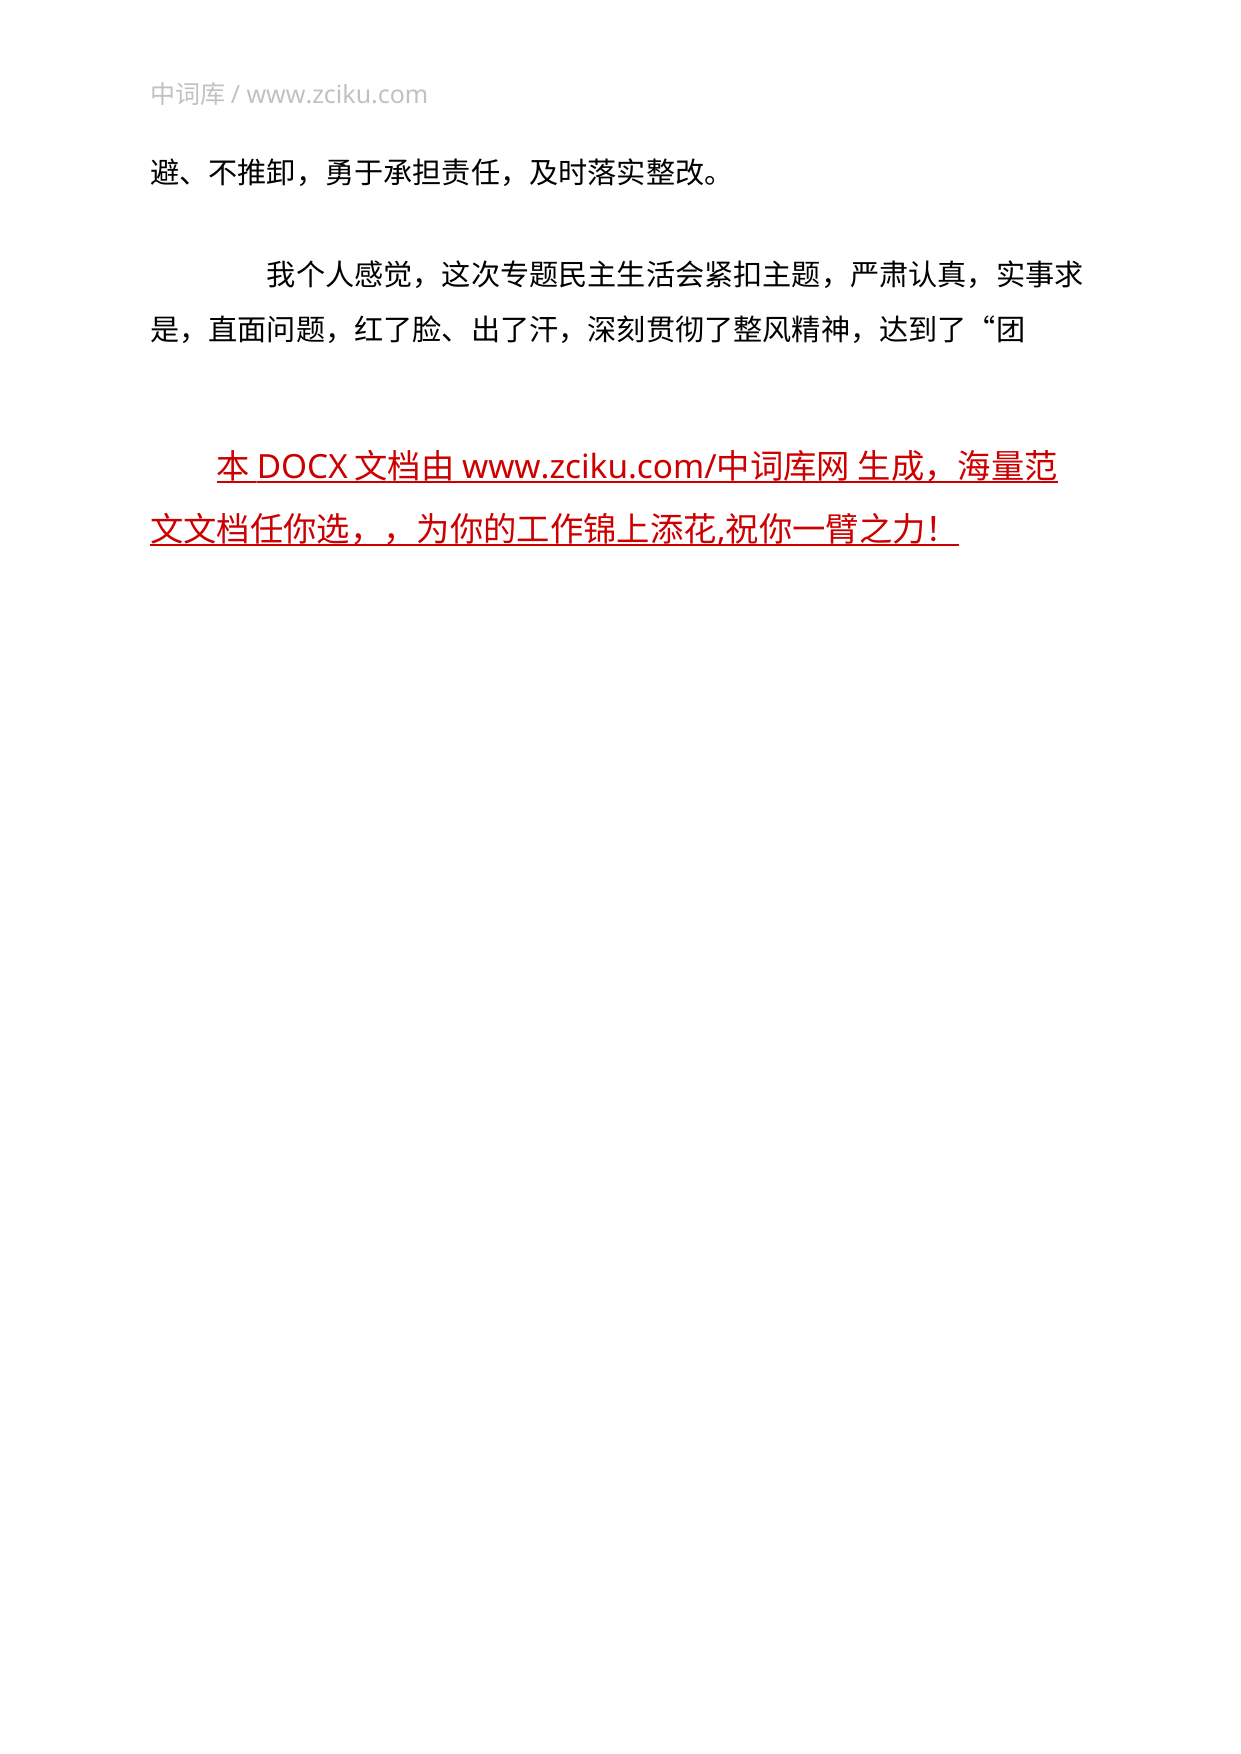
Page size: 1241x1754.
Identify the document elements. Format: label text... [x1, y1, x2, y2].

text 我个人感觉，这次专题民主生活会紧扣主题，严肃认真，实事求是，直面问题，红了脸、出了汗，深刻贯彻了整风精神，达到了“团 [150, 252, 1090, 349]
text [150, 150, 1090, 192]
text 本DOCX文档由 www.zciku.com/中词库网 生成，海量范文文档任你选，，为你的工作锦上添花,祝你一臂之力！ [150, 440, 1090, 551]
